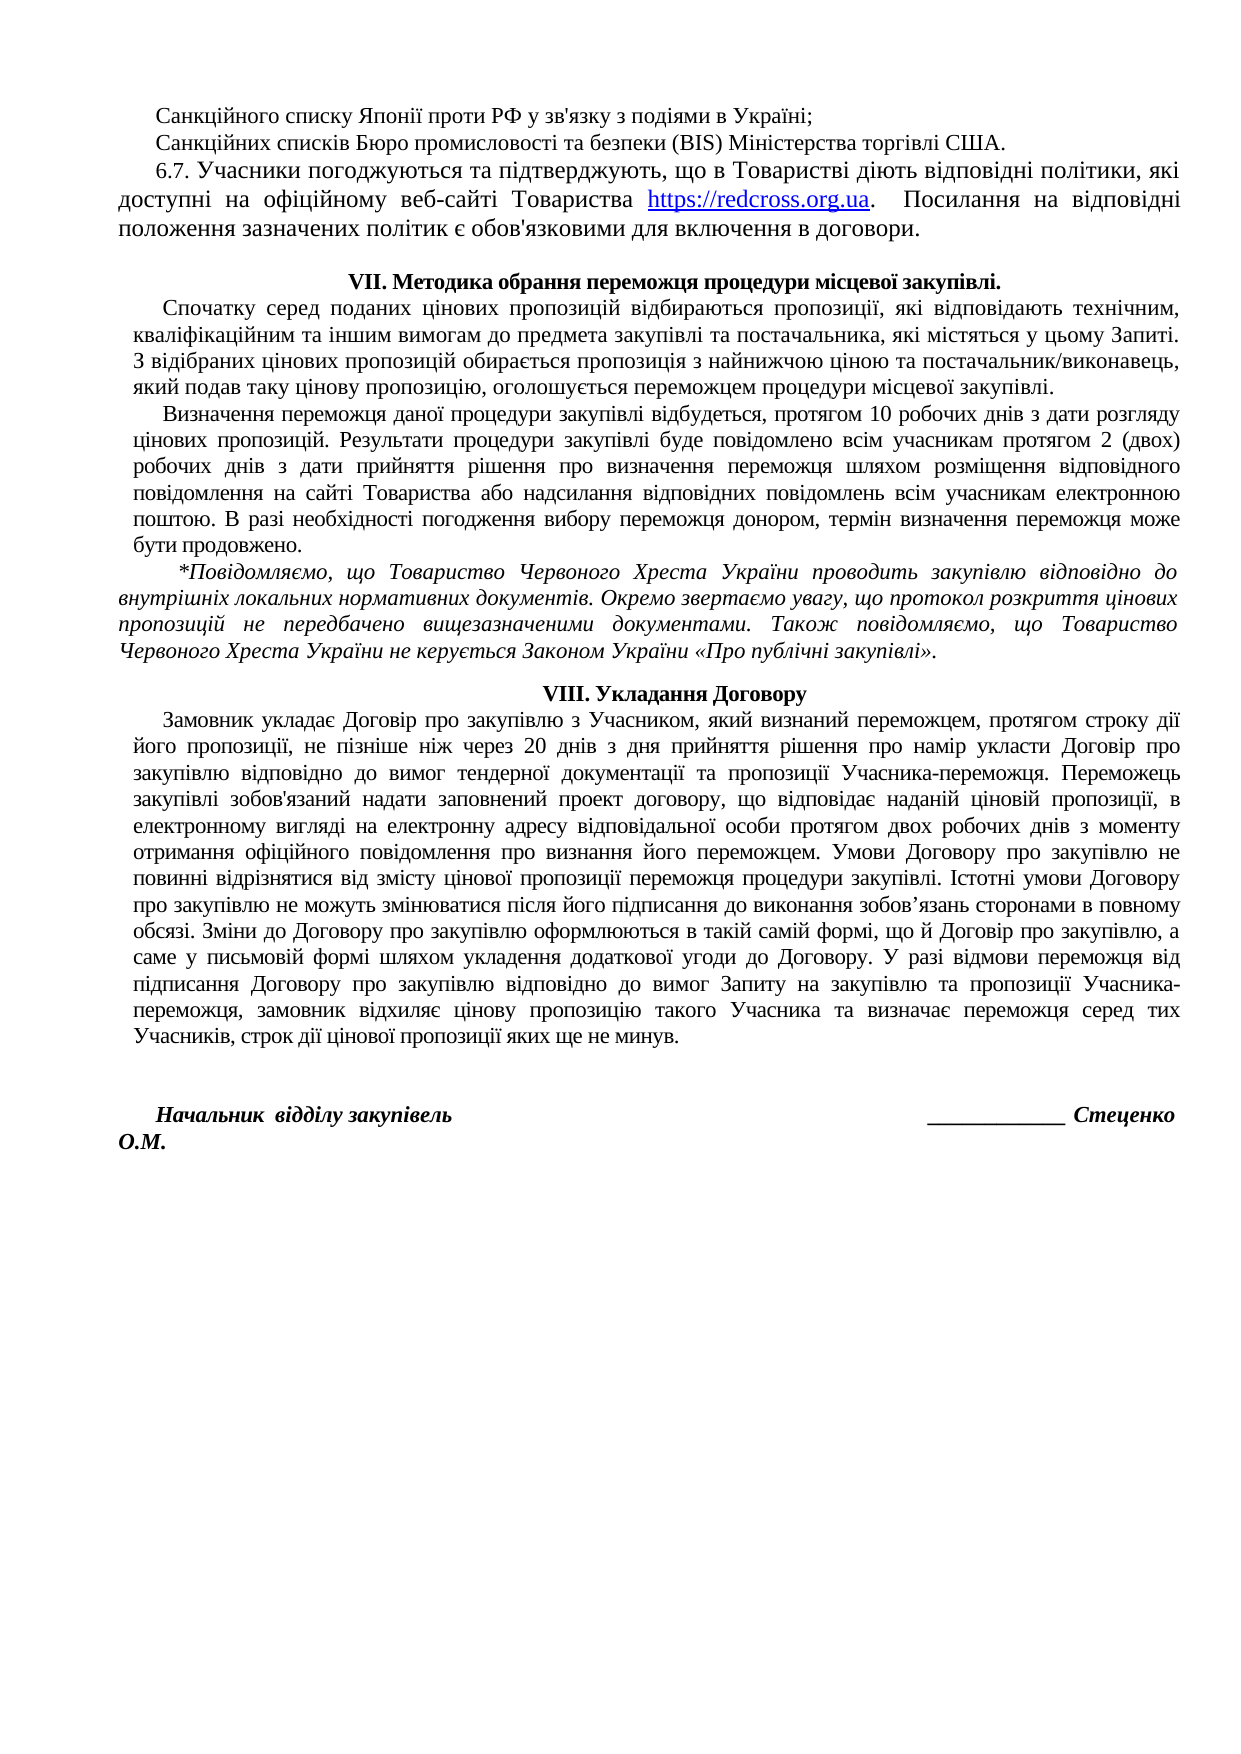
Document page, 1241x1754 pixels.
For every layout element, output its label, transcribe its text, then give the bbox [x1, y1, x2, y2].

text Визначення переможця даної процедури закупівлі відбудеться, протягом 10 робочих днів з дати розгляду цінових пропозицій. Результати процедури закупівлі буде повідомлено всім учасникам протягом 2 (двох) робочих днів з дати прийняття рішення про визначення переможця шляхом розміщення відповідного повідомлення на сайті Товариства або надсилання відповідних повідомлень всім учасникам електронною поштою. В разі необхідності погодження вибору переможця донором, термін визначення переможця може бути продовжено. [133, 400, 1181, 558]
text Начальник відділу закупівель ____________ Стеценко О.М. [118, 1102, 1181, 1154]
text Замовник укладає Договір про закупівлю з Учасником, який визнаний переможцем, протягом строку дії його пропозиції, не пізніше ніж через 20 днів з дня прийняття рішення про намір укласти Договір про закупівлю відповідно до вимог тендерної документації та пропозиції Учасника-переможця. Переможець закупівлі зобов'язаний надати заповнений проект договору, що відповідає наданій ціновій пропозиції, в електронному вигляді на електронну адресу відповідальної особи протягом двох робочих днів з моменту отримання офіційного повідомлення про визнання його переможцем. Умови Договору про закупівлю не повинні відрізнятися від змісту цінової пропозиції переможця процедури закупівлі. Істотні умови Договору про закупівлю не можуть змінюватися після його підписання до виконання зобов’язань сторонами в повному обсязі. Зміни до Договору про закупівлю оформлюються в такій самій формі, що й Договір про закупівлю, а саме у письмовій формі шляхом укладення додаткової угоди до Договору. У разі відмови переможця від підписання Договору про закупівлю відповідно до вимог Запиту на закупівлю та пропозиції Учасника-переможця, замовник відхиляє цінову пропозицію такого Учасника та визначає переможця серед тих Учасників, строк дії цінової пропозиції яких ще не минув. [133, 706, 1181, 1049]
text Санкційних списків Бюро промисловості та безпеки (BIS) Міністерства торгівлі США. [118, 129, 1181, 155]
text Санкційного списку Японії проти РФ у зв'язку з подіями в Україні; [118, 103, 1181, 129]
text VIII. Укладання Договору [133, 680, 1181, 706]
text Спочатку серед поданих цінових пропозицій відбираються пропозиції, які відповідають технічним, кваліфікаційним та іншим вимогам до предмета закупівлі та постачальника, які містяться у цьому Запиті. З відібраних цінових пропозицій обирається пропозиція з найнижчою ціною та постачальник/виконавець, який подав таку цінову пропозицію, оголошується переможцем процедури місцевої закупівлі. [133, 294, 1181, 400]
text *Повідомляємо, що Товариство Червоного Хреста України проводить закупівлю відповідно до внутрішніх локальних нормативних документів. Окремо звертаємо увагу, що протокол розкриття цінових пропозицій не передбачено вищезазначеними документами. Також повідомляємо, що Товариство Червоного Хреста України не керується Законом України «Про публічні закупівлі». [118, 558, 1181, 663]
text VII. Методика обрання переможця процедури місцевої закупівлі. [133, 268, 1181, 294]
text 6.7. Учасники погоджуються та підтверджують, що в Товаристві діють відповідні політики, які доступні на офіційному веб-сайті Товариства https://redcross.org.ua. Посилання на відповідні положення зазначених політик є обов'язковими для включення в договори. [118, 155, 1181, 242]
